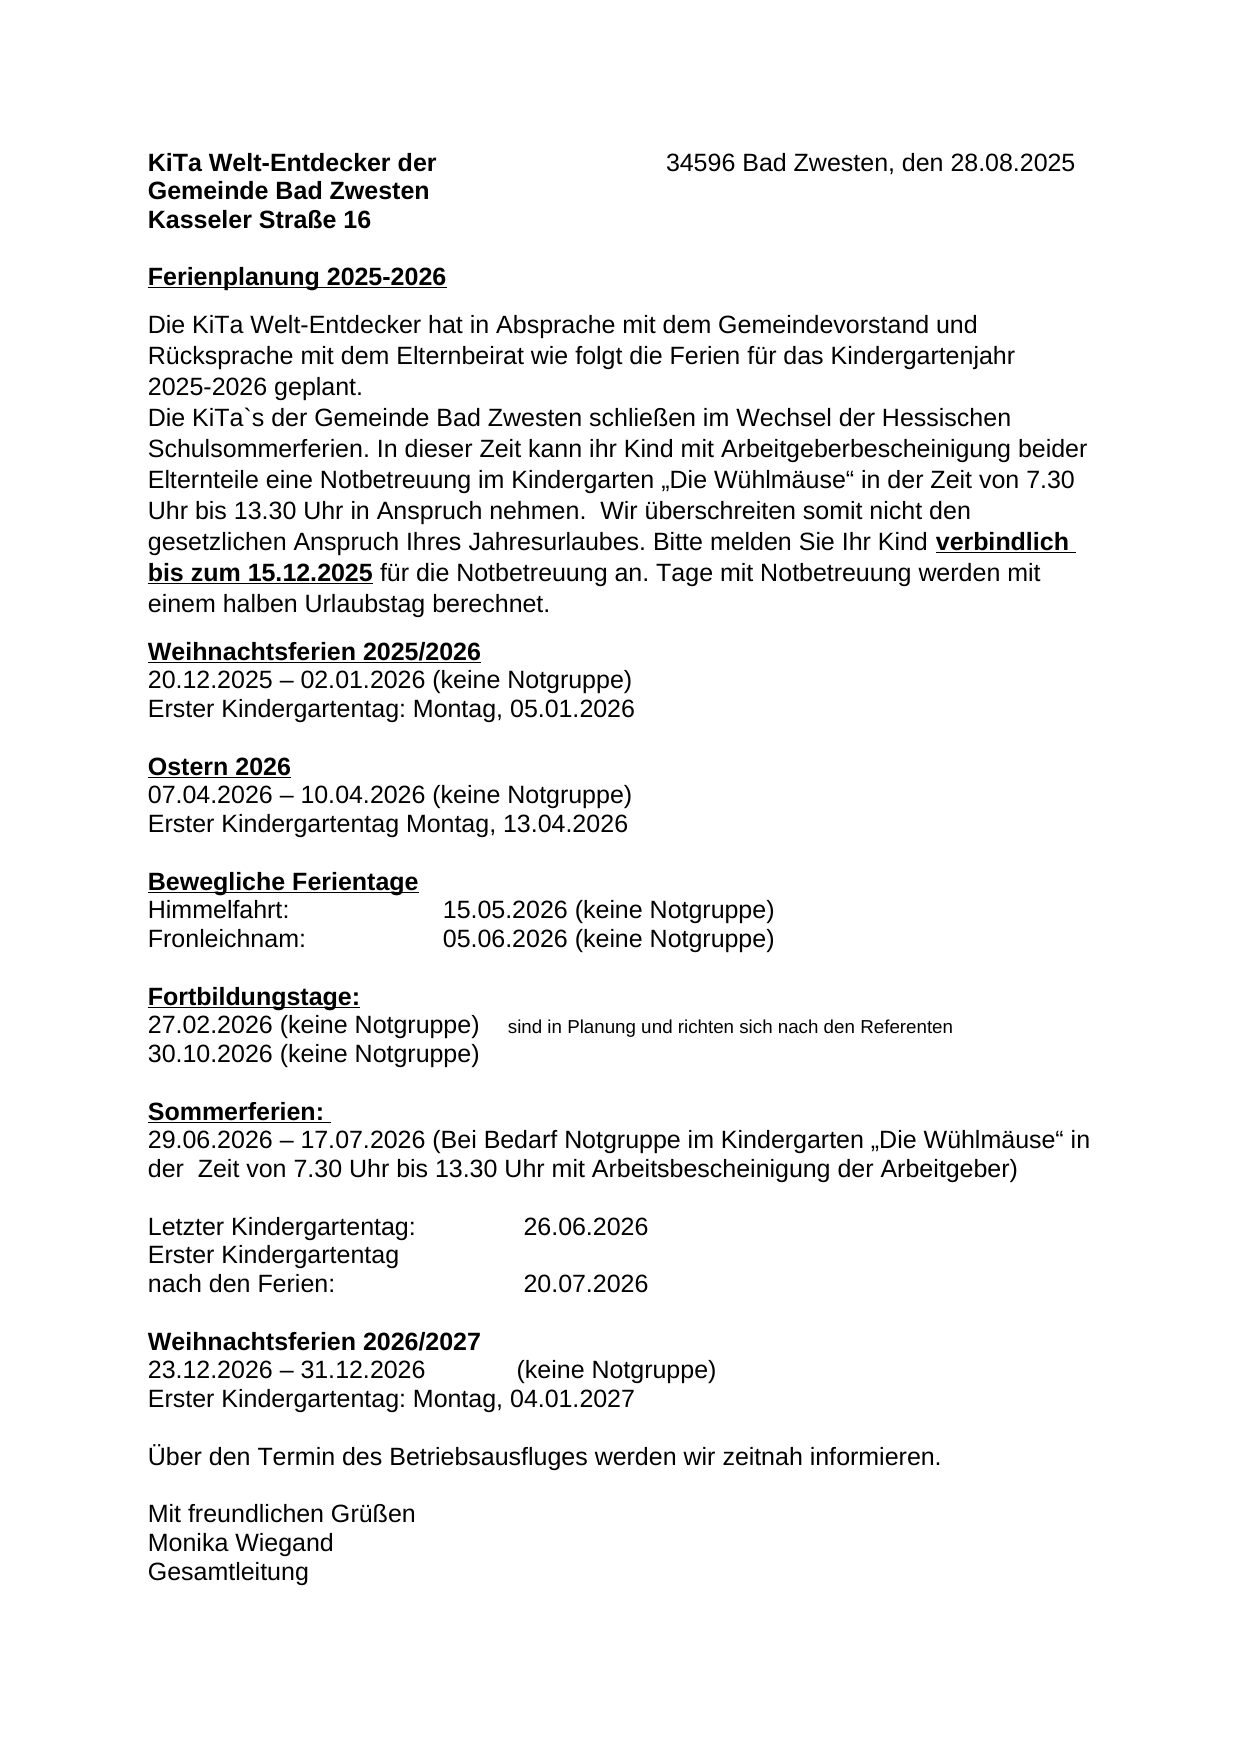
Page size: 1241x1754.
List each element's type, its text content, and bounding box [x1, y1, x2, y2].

text Gemeinde Bad Zwesten [148, 176, 1093, 205]
text Über den Termin des Betriebsausfluges werden wir zeitnah informieren. [148, 1442, 1093, 1470]
text Sommerferien: [148, 1097, 1093, 1125]
text Die KiTa`s der Gemeinde Bad Zwesten schließen im Wechsel der Hessischen Schulsommerferien. In dieser Zeit kann ihr Kind mit Arbeitgeberbescheinigung beider Elternteile eine Notbetreuung im Kindergarten „Die Wühlmäuse“ in der Zeit von 7.30 Uhr bis 13.30 Uhr in Anspruch nehmen. Wir überschreiten somit nicht den gesetzlichen Anspruch Ihres Jahresurlaubes. Bitte melden Sie Ihr Kind verbindlich bis zum 15.12.2025 für die Notbetreuung an. Tage mit Notbetreuung werden mit einem halben Urlaubstag berechnet. [148, 403, 1093, 618]
text Die KiTa Welt-Entdecker hat in Absprache mit dem Gemeindevorstand und Rücksprache mit dem Elternbeirat wie folgt die Ferien für das Kindergartenjahr [148, 309, 1093, 369]
text Erster Kindergartentag: Montag, 04.01.2027 [148, 1384, 1093, 1413]
text KiTa Welt-Entdecker der 34596 Bad Zwesten, den 28.08.2025 [148, 148, 1093, 176]
text Fortbildungstage: [148, 982, 1093, 1010]
text Ferienplanung 2025-2026 [148, 262, 1093, 291]
text 23.12.2026 – 31.12.2026 (keine Notgruppe) [148, 1355, 1093, 1384]
text Kasseler Straße 16 [148, 205, 1093, 234]
text Monika Wiegand [148, 1528, 1093, 1557]
text Weihnachtsferien 2026/2027 [148, 1327, 1093, 1355]
text nach den Ferien: 20.07.2026 [148, 1269, 1093, 1298]
text 2025-2026 geplant. [148, 372, 1093, 400]
text 20.12.2025 – 02.01.2026 (keine Notgruppe) [148, 665, 1093, 694]
text Erster Kindergartentag: Montag, 05.01.2026 [148, 694, 1093, 723]
text Letzter Kindergartentag: 26.06.2026 [148, 1212, 1093, 1240]
text 29.06.2026 – 17.07.2026 (Bei Bedarf Notgruppe im Kindergarten „Die Wühlmäuse“ in der Zeit von 7.30 Uhr bis 13.30 Uhr mit Arbeitsbescheinigung der Arbeitgeber) [148, 1125, 1093, 1183]
text 07.04.2026 – 10.04.2026 (keine Notgruppe) [148, 780, 1093, 809]
text Erster Kindergartentag [148, 1240, 1093, 1269]
text 30.10.2026 (keine Notgruppe) [148, 1039, 1093, 1068]
text Erster Kindergartentag Montag, 13.04.2026 [148, 809, 1093, 838]
text Bewegliche Ferientage [148, 867, 1093, 895]
text 27.02.2026 (keine Notgruppe) sind in Planung und richten sich nach den Referenten [148, 1010, 1093, 1039]
text Weihnachtsferien 2025/2026 [148, 637, 1093, 665]
text Mit freundlichen Grüßen [148, 1499, 1093, 1528]
text Fronleichnam: 05.06.2026 (keine Notgruppe) [148, 924, 1093, 953]
text Gesamtleitung [148, 1557, 1093, 1585]
text Ostern 2026 [148, 752, 1093, 780]
text Himmelfahrt: 15.05.2026 (keine Notgruppe) [148, 895, 1093, 924]
